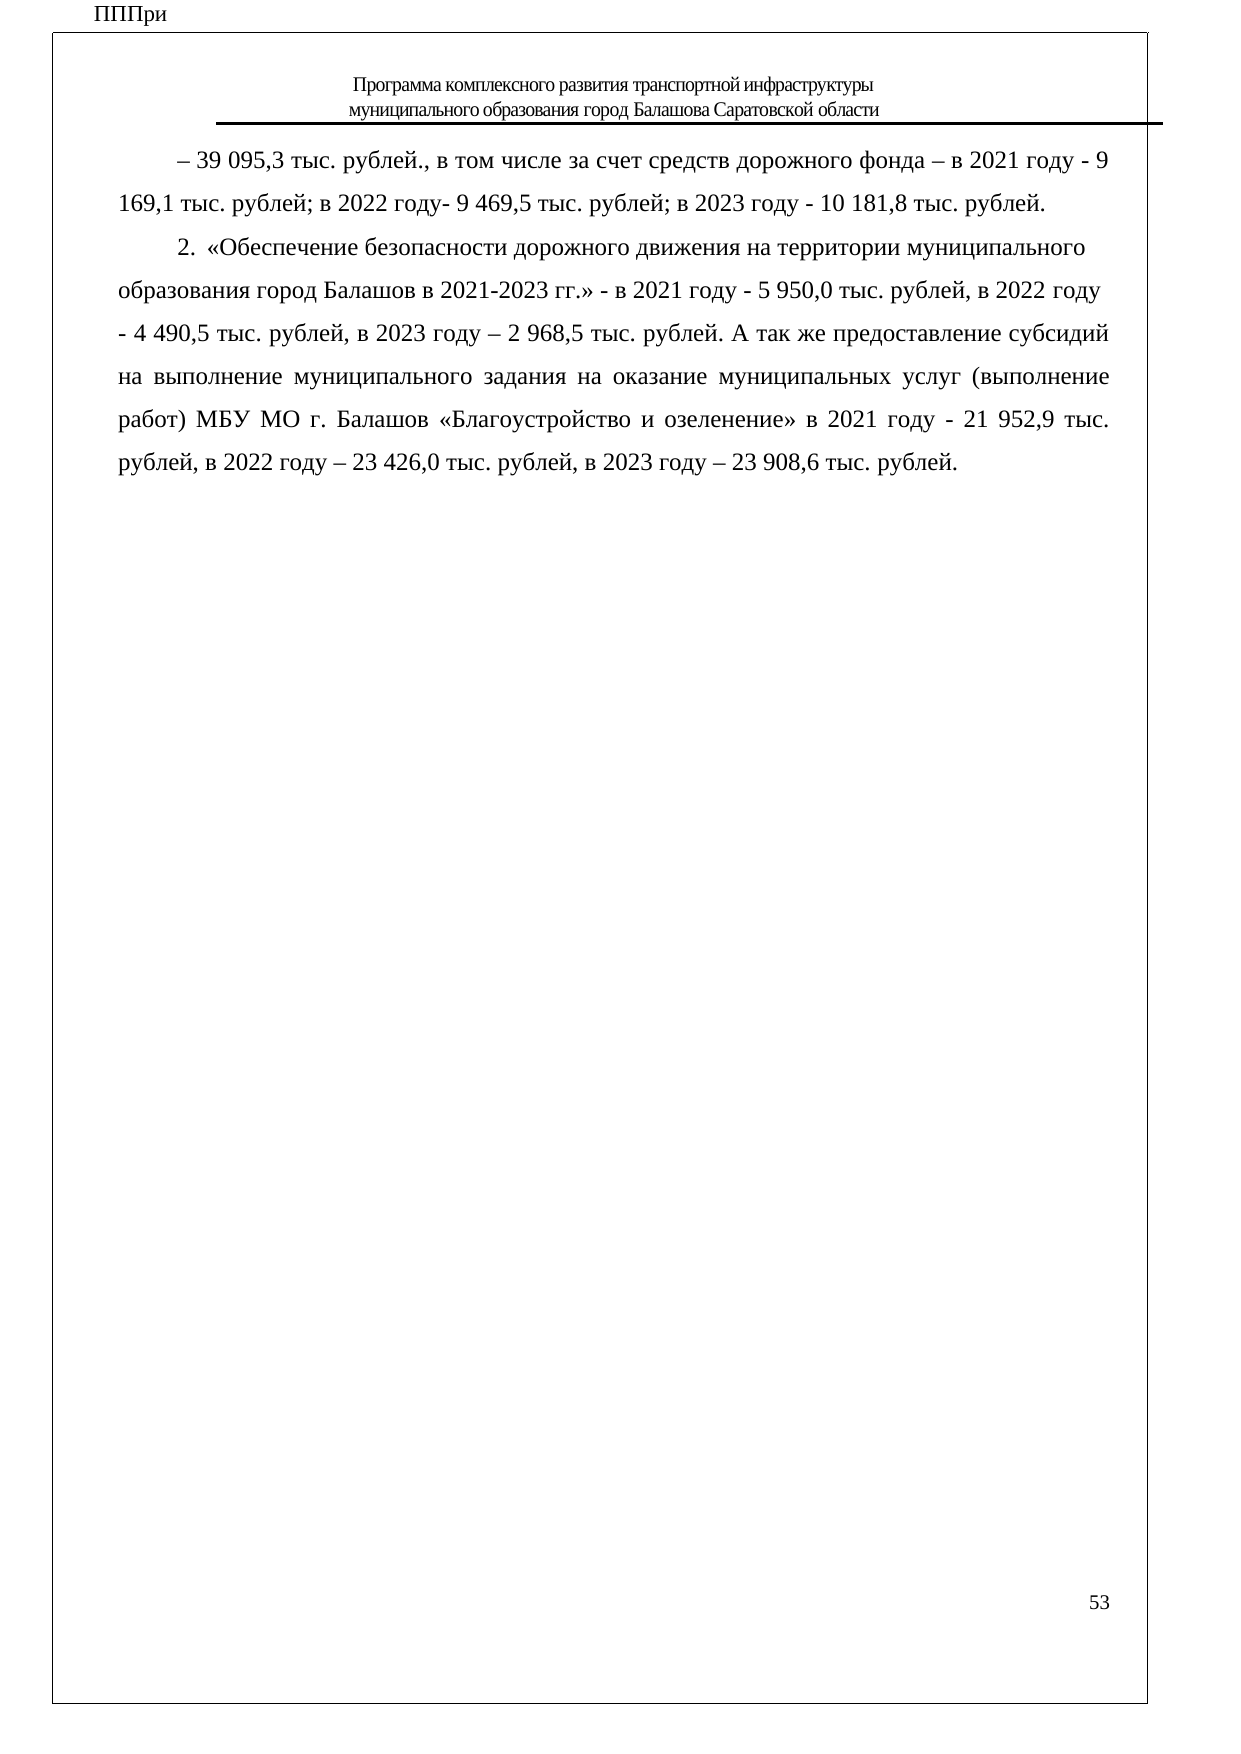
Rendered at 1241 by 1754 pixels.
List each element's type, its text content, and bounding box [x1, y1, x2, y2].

list «Обеспечение безопасности дорожного движения на территории муниципального образования город Балашов в 2021-2023 гг.» - в 2021 году - 5 950,0 тыс. рублей, в 2022 году [118, 232, 1110, 303]
text Программа комплексного развития транспортной инфраструктуры муниципального образования город Балашова Саратовской области [349, 72, 1000, 121]
list 4 490,5 тыс. рублей, в 2023 году – 2 968,5 тыс. рублей. А так же предоставление субсидий на выполнение муниципального задания на оказание муниципальных услуг (выполнение работ) МБУ МО г. Балашов «Благоустройство и озеленение» в 2021 году - 21 952,9 тыс. рублей, в 2022 году – 23 426,0 тыс. рублей, в 2023 году – 23 908,6 тыс. рублей. [118, 318, 1110, 476]
text – 39 095,3 тыс. рублей., в том числе за счет средств дорожного фонда – в 2021 году - 9 169,1 тыс. рублей; в 2022 году- 9 469,5 тыс. рублей; в 2023 году - 10 181,8 тыс. рублей. [118, 145, 1110, 217]
